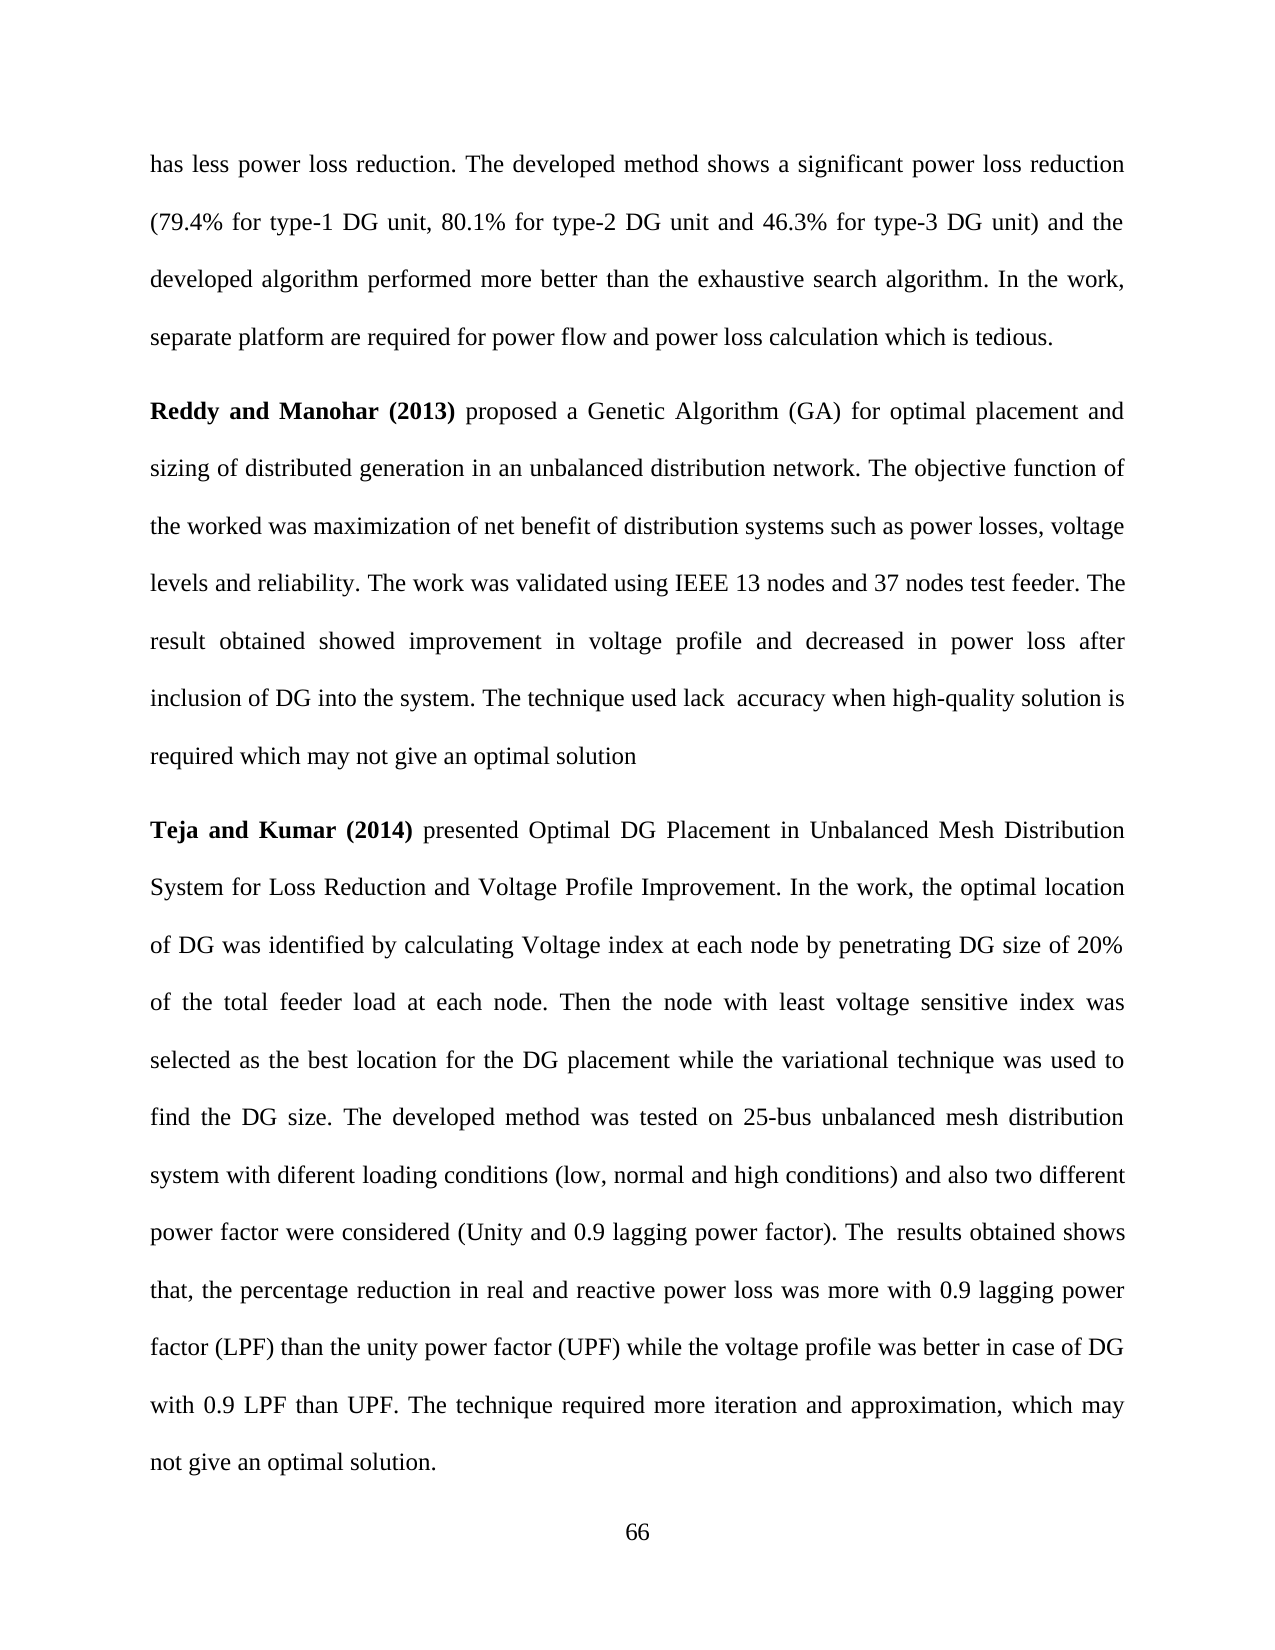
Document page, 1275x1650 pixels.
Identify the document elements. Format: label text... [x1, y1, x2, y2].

text Reddy and Manohar (2013) proposed a Genetic Algorithm (GA) for optimal placement and sizing of distributed generation in an unbalanced distribution network. The objective function of the worked was maximization of net benefit of distribution systems such as power losses, voltage levels and reliability. The work was validated using IEEE 13 nodes and 37 nodes test feeder. The result obtained showed improvement in voltage profile and decreased in power loss after inclusion of DG into the system. The technique used lack accuracy when high-quality solution is required which may not give an optimal solution [150, 396, 1125, 770]
text has less power loss reduction. The developed method shows a significant power loss reduction (79.4% for type-1 DG unit, 80.1% for type-2 DG unit and 46.3% for type-3 DG unit) and the developed algorithm performed more better than the exhaustive search algorithm. In the work, separate platform are required for power flow and power loss calculation which is tedious. [150, 149, 1125, 350]
text Teja and Kumar (2014) presented Optimal DG Placement in Unbalanced Mesh Distribution System for Loss Reduction and Voltage Profile Improvement. In the work, the optimal location of DG was identified by calculating Voltage index at each node by penetrating DG size of 20% of the total feeder load at each node. Then the node with least voltage sensitive index was selected as the best location for the DG placement while the variational technique was used to find the DG size. The developed method was tested on 25-bus unbalanced mesh distribution system with diferent loading conditions (low, normal and high conditions) and also two different power factor were considered (Unity and 0.9 lagging power factor). The results obtained shows that, the percentage reduction in real and reactive power loss was more with 0.9 lagging power factor (LPF) than the unity power factor (UPF) while the voltage profile was better in case of DG with 0.9 LPF than UPF. The technique required more iteration and approximation, which may not give an optimal solution. [150, 815, 1126, 1476]
